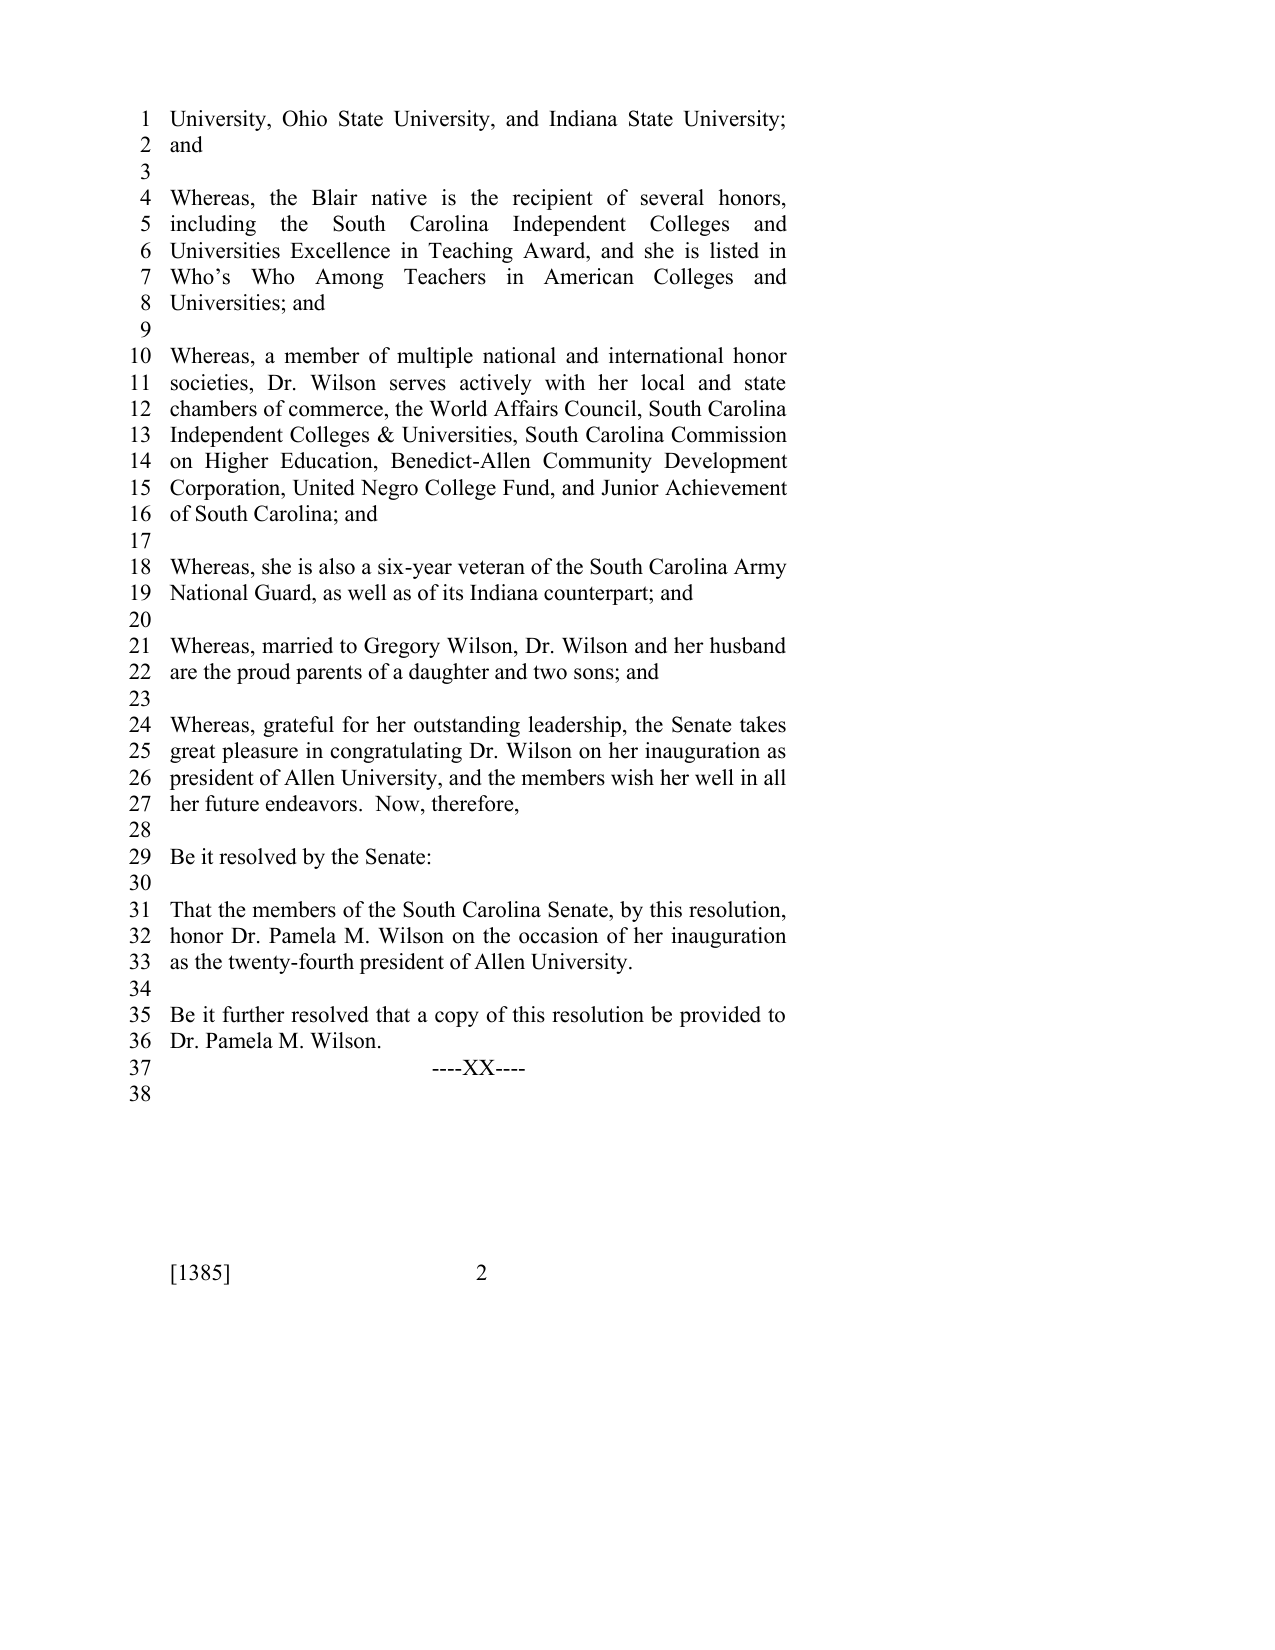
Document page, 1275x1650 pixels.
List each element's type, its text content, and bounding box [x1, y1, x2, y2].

text ----XX---- [169, 1054, 787, 1080]
text That the members of the South Carolina Senate, by this resolution, honor Dr. Pamela M. Wilson on the occasion of her inauguration as the twenty-fourth president of Allen University. [169, 896, 787, 975]
text Whereas, married to Gregory Wilson, Dr. Wilson and her husband are the proud parents of a daughter and two sons; and [169, 632, 787, 685]
text Whereas, the Blair native is the recipient of several honors, including the South Carolina Independent Colleges and Universities Excellence in Teaching Award, and she is listed in Who’s Who Among Teachers in American Colleges and Universities; and [169, 184, 787, 316]
text Whereas, a member of multiple national and international honor societies, Dr. Wilson serves actively with her local and state chambers of commerce, the World Affairs Council, South Carolina Independent Colleges & Universities, South Carolina Commission on Higher Education, Benedict-Allen Community Development Corporation, United Negro College Fund, and Junior Achievement of South Carolina; and [169, 342, 787, 527]
text Whereas, she is also a six-year veteran of the South Carolina Army National Guard, as well as of its Indiana counterpart; and [169, 553, 787, 606]
text Be it resolved by the Senate: [169, 843, 787, 869]
text Whereas, grateful for her outstanding leadership, the Senate takes great pleasure in congratulating Dr. Wilson on her inauguration as president of Allen University, and the members wish her well in all her future endeavors. Now, therefore, [169, 711, 787, 817]
text Be it further resolved that a copy of this resolution be provided to Dr. Pamela M. Wilson. [169, 1001, 787, 1054]
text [169, 105, 787, 158]
